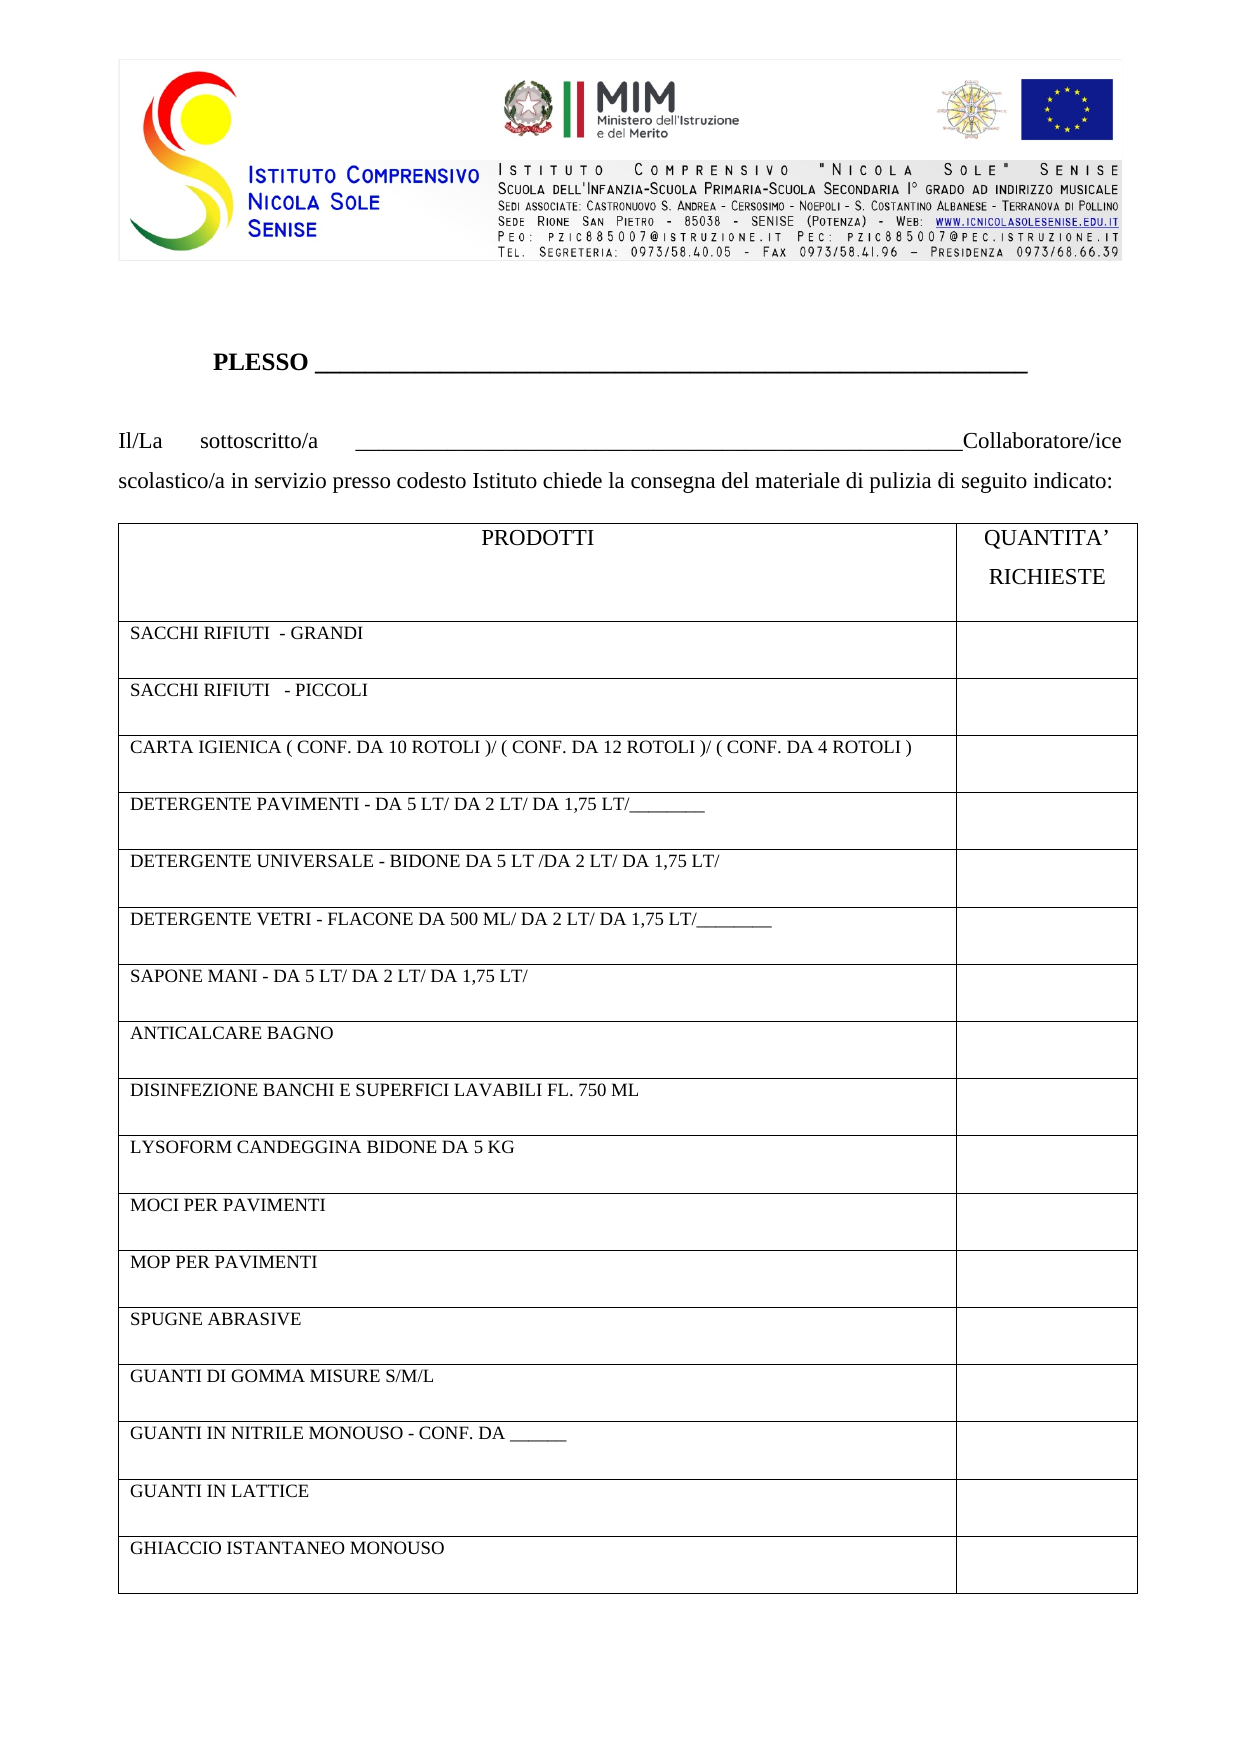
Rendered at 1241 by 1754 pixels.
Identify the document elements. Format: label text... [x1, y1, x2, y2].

table_cell [957, 1136, 1137, 1192]
table_cell DETERGENTE VETRI - FLACONE DA 500 ML/ DA 2 LT/ DA 1,75 LT/________ [119, 908, 956, 964]
table_cell [957, 793, 1137, 849]
table_cell [957, 1308, 1137, 1364]
table_cell DETERGENTE UNIVERSALE - BIDONE DA 5 LT /DA 2 LT/ DA 1,75 LT/ [119, 850, 956, 907]
table_cell [957, 736, 1137, 792]
table_cell [957, 1251, 1137, 1307]
table_cell [957, 1537, 1137, 1593]
table_cell CARTA IGIENICA ( CONF. DA 10 ROTOLI )/ ( CONF. DA 12 ROTOLI )/ ( CONF. DA 4 ROTOLI ) [119, 736, 956, 792]
table_header QUANTITA’ RICHIESTE [957, 524, 1137, 621]
table_cell GUANTI DI GOMMA MISURE S/M/L [119, 1365, 956, 1421]
table_cell [957, 850, 1137, 907]
table_cell [957, 1365, 1137, 1421]
table_cell MOCI PER PAVIMENTI [119, 1194, 956, 1250]
table_cell DISINFEZIONE BANCHI E SUPERFICI LAVABILI FL. 750 ML [119, 1079, 956, 1135]
table_cell SPUGNE ABRASIVE [119, 1308, 956, 1364]
table_cell [957, 965, 1137, 1021]
table_cell [957, 1022, 1137, 1078]
table_cell GHIACCIO ISTANTANEO MONOUSO [119, 1537, 956, 1593]
table_cell SAPONE MANI - DA 5 LT/ DA 2 LT/ DA 1,75 LT/ [119, 965, 956, 1021]
table_cell SACCHI RIFIUTI - GRANDI [119, 622, 956, 678]
text PLESSO _________________________________________________________ [118, 347, 1122, 376]
table_cell [957, 622, 1137, 678]
text Il/La sottoscritto/a _____________________________________________________Collaboratore/ice scolastico/a in servizio presso codesto Istituto chiede la consegna del materiale di pulizia di seguito indicato: [118, 427, 1122, 493]
table_cell [957, 1079, 1137, 1135]
table_header PRODOTTI [119, 524, 956, 621]
table_cell [957, 1422, 1137, 1478]
table_cell [957, 908, 1137, 964]
table_cell GUANTI IN LATTICE [119, 1480, 956, 1536]
table_cell DETERGENTE PAVIMENTI - DA 5 LT/ DA 2 LT/ DA 1,75 LT/________ [119, 793, 956, 849]
table_cell [957, 1480, 1137, 1536]
table_cell [957, 679, 1137, 735]
table_cell SACCHI RIFIUTI - PICCOLI [119, 679, 956, 735]
picture [118, 59, 1123, 261]
table_cell [957, 1194, 1137, 1250]
table_cell GUANTI IN NITRILE MONOUSO - CONF. DA ______ [119, 1422, 956, 1478]
table_cell LYSOFORM CANDEGGINA BIDONE DA 5 KG [119, 1136, 956, 1192]
table_cell ANTICALCARE BAGNO [119, 1022, 956, 1078]
table_cell MOP PER PAVIMENTI [119, 1251, 956, 1307]
